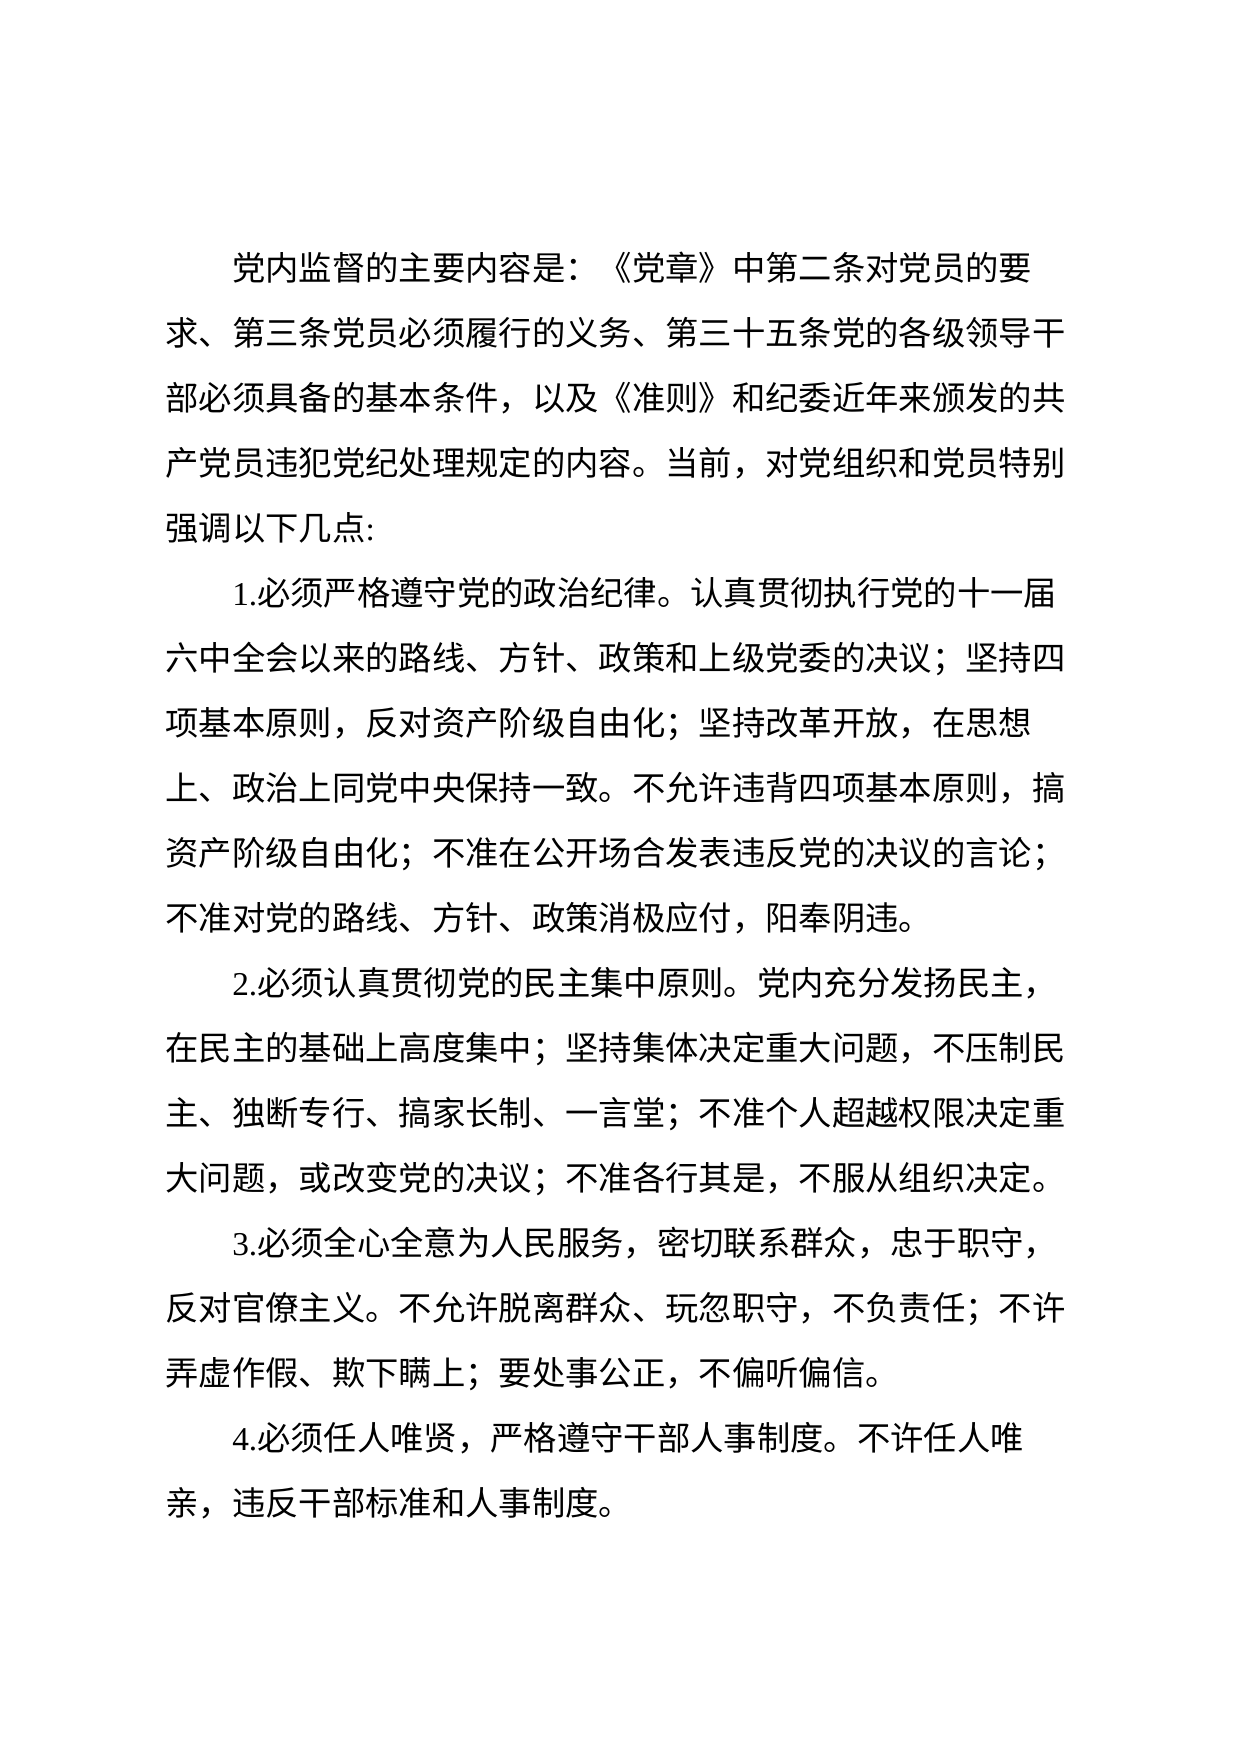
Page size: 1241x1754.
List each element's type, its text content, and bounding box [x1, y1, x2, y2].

text 2.必须认真贯彻党的民主集中原则。党内充分发扬民主，在民主的基础上高度集中；坚持集体决定重大问题，不压制民主、独断专行、搞家长制、一言堂；不准个人超越权限决定重大问题，或改变党的决议；不准各行其是，不服从组织决定。 [165, 948, 1087, 1208]
text 3.必须全心全意为人民服务，密切联系群众，忠于职守，反对官僚主义。不允许脱离群众、玩忽职守，不负责任；不许弄虚作假、欺下瞒上；要处事公正，不偏听偏信。 [165, 1208, 1087, 1403]
text 1.必须严格遵守党的政治纪律。认真贯彻执行党的十一届六中全会以来的路线、方针、政策和上级党委的决议；坚持四项基本原则，反对资产阶级自由化；坚持改革开放，在思想上、政治上同党中央保持一致。不允许违背四项基本原则，搞资产阶级自由化；不准在公开场合发表违反党的决议的言论；不准对党的路线、方针、政策消极应付，阳奉阴违。 [165, 558, 1087, 948]
text 4.必须任人唯贤，严格遵守干部人事制度。不许任人唯亲，违反干部标准和人事制度。 [165, 1403, 1087, 1533]
text 党内监督的主要内容是：《党章》中第二条对党员的要求、第三条党员必须履行的义务、第三十五条党的各级领导干部必须具备的基本条件，以及《准则》和纪委近年来颁发的共产党员违犯党纪处理规定的内容。当前，对党组织和党员特别强调以下几点: [165, 233, 1087, 558]
